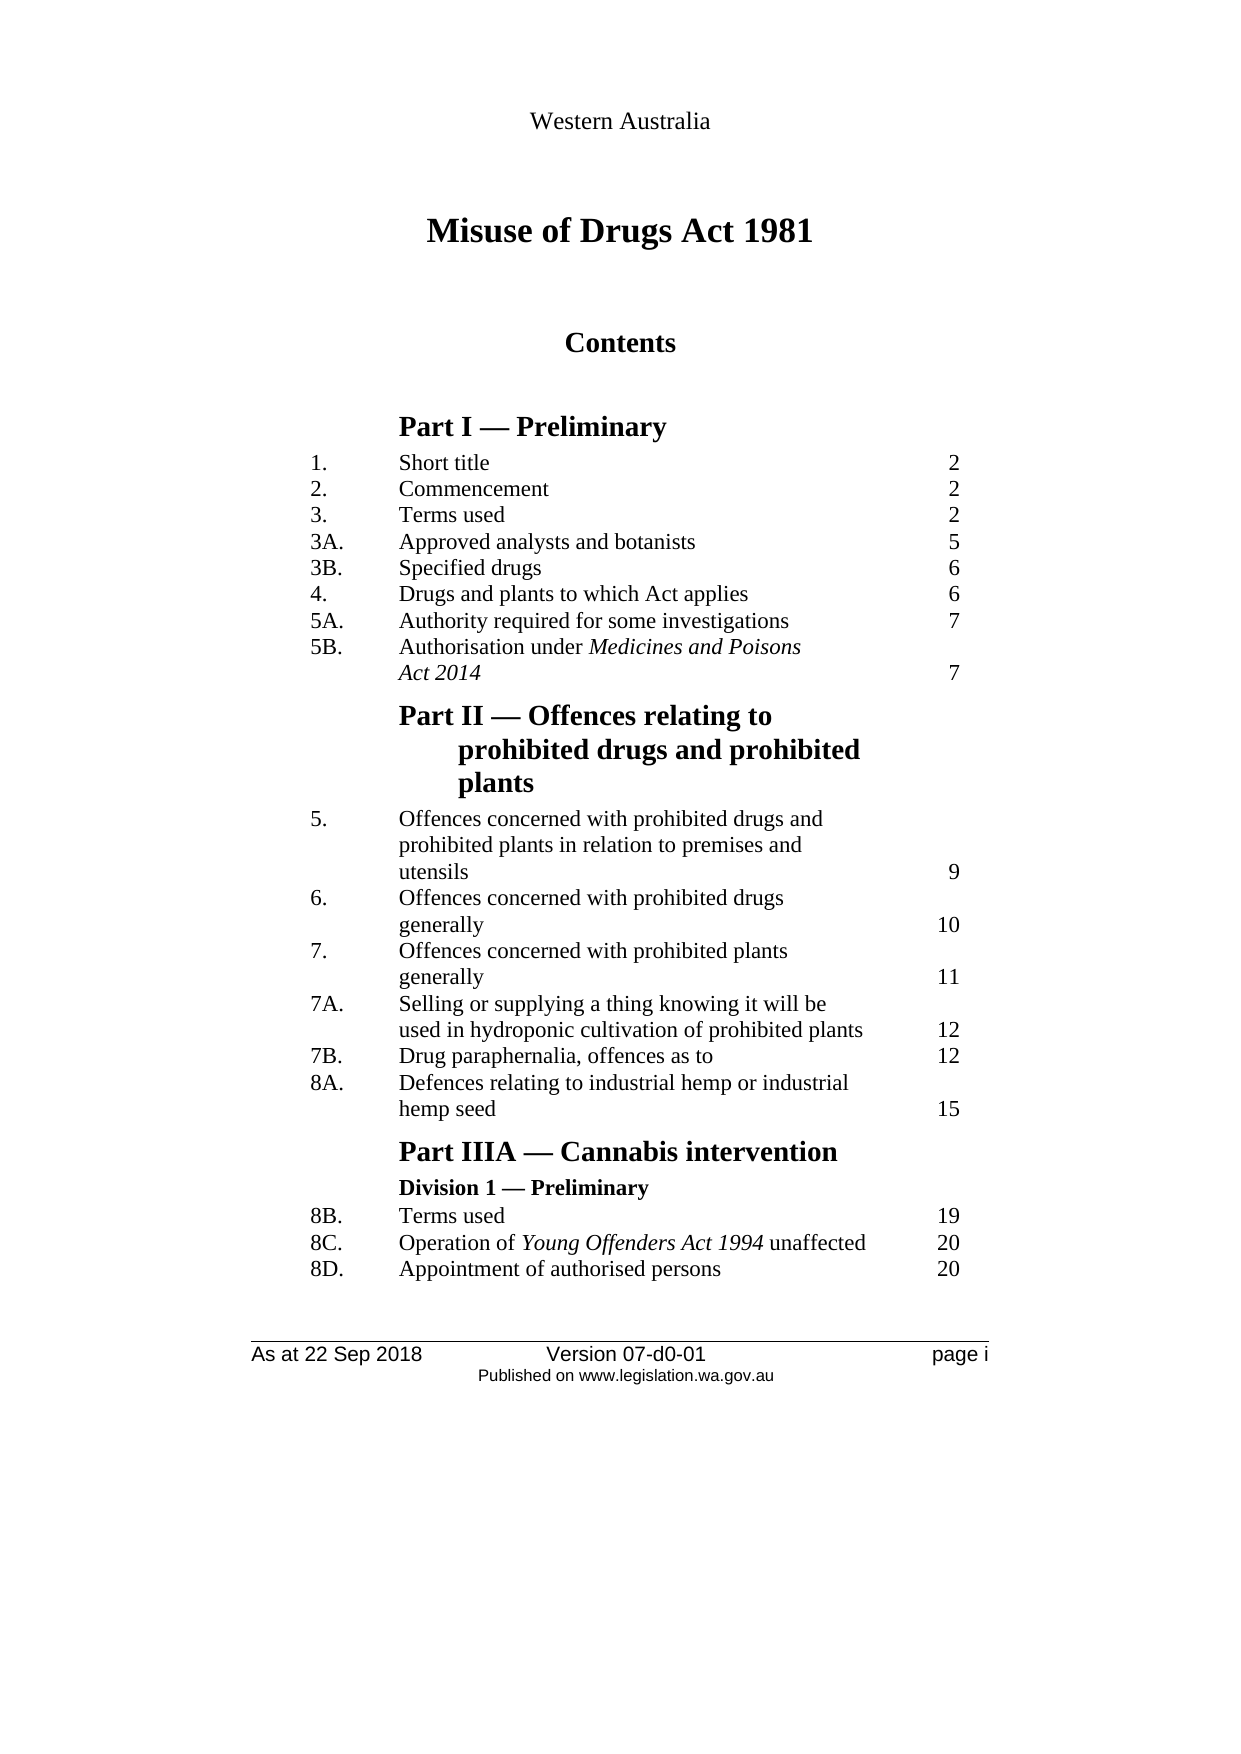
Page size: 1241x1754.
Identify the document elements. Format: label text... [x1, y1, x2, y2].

text Misuse of Drugs Act 1981 [251, 209, 989, 250]
text 7. Offences concerned with prohibited plants generally 11 [310, 937, 871, 990]
text 3A. Approved analysts and botanists 5 [310, 528, 871, 554]
text 3B. Specified drugs 6 [310, 554, 871, 580]
text Division 1 — Preliminary [399, 1174, 871, 1200]
text Western Australia [251, 106, 989, 134]
text 7B. Drug paraphernalia, offences as to 12 [310, 1042, 871, 1069]
text 2. Commencement 2 [310, 475, 871, 501]
text 6. Offences concerned with prohibited drugs generally 10 [310, 884, 871, 937]
text Contents [491, 325, 749, 359]
text 8D. Appointment of authorised persons 20 [310, 1255, 871, 1281]
text 3. Terms used 2 [310, 501, 871, 528]
text 8A. Defences relating to industrial hemp or industrial hemp seed 15 [310, 1069, 871, 1121]
text 8C. Operation of Young Offenders Act 1994 unaffected 20 [310, 1228, 871, 1255]
text 5A. Authority required for some investigations 7 [310, 607, 871, 633]
text Part II — Offences relating to prohibited drugs and prohibited plants [399, 698, 871, 799]
text Part I — Preliminary [399, 409, 871, 442]
text 7A. Selling or supplying a thing knowing it will be used in hydroponic cultivation of prohibited plants 12 [310, 990, 871, 1042]
text 8B. Terms used 19 [310, 1202, 871, 1228]
text 5. Offences concerned with prohibited drugs and prohibited plants in relation to premises and utensils 9 [310, 805, 871, 884]
text 1. Short title 2 [310, 449, 871, 475]
text Part IIIA — Cannabis intervention [399, 1134, 871, 1167]
text 4. Drugs and plants to which Act applies 6 [310, 580, 871, 607]
text 5B. Authorisation under Medicines and Poisons Act 2014 7 [310, 633, 871, 686]
